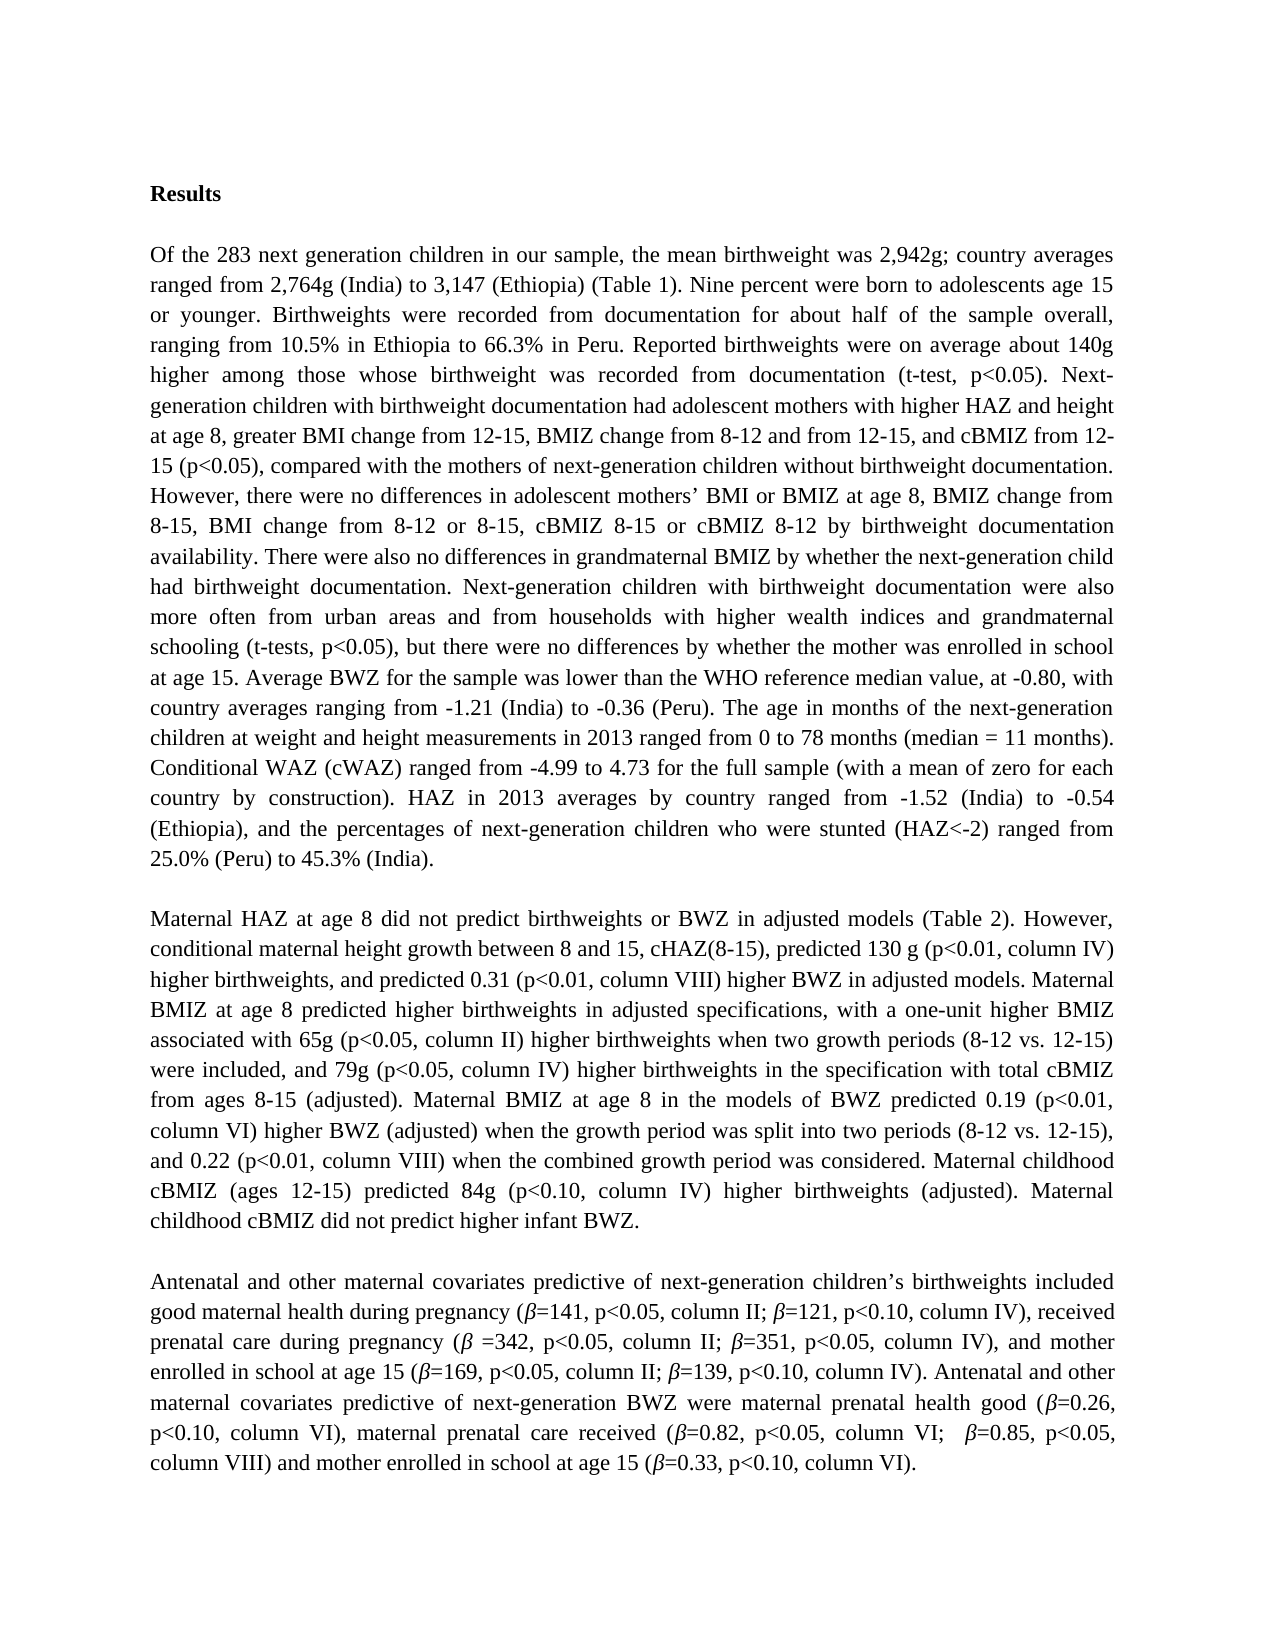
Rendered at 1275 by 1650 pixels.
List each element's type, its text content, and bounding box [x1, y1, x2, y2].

text Maternal HAZ at age 8 did not predict birthweights or BWZ in adjusted models (Table 2). However, conditional maternal height growth between 8 and 15, cHAZ(8-15), predicted 130 g (p<0.01, column IV) higher birthweights, and predicted 0.31 (p<0.01, column VIII) higher BWZ in adjusted models. Maternal BMIZ at age 8 predicted higher birthweights in adjusted specifications, with a one-unit higher BMIZ associated with 65g (p<0.05, column II) higher birthweights when two growth periods (8-12 vs. 12-15) were included, and 79g (p<0.05, column IV) higher birthweights in the specification with total cBMIZ from ages 8-15 (adjusted). Maternal BMIZ at age 8 in the models of BWZ predicted 0.19 (p<0.01, column VI) higher BWZ (adjusted) when the growth period was split into two periods (8-12 vs. 12-15), and 0.22 (p<0.01, column VIII) when the combined growth period was considered. Maternal childhood cBMIZ (ages 12-15) predicted 84g (p<0.10, column IV) higher birthweights (adjusted). Maternal childhood cBMIZ did not predict higher infant BWZ. [150, 905, 1116, 1234]
text Antenatal and other maternal covariates predictive of next-generation children’s birthweights included good maternal health during pregnancy (β=141, p<0.05, column II; β=121, p<0.10, column IV), received prenatal care during pregnancy (β =342, p<0.05, column II; β=351, p<0.05, column IV), and mother enrolled in school at age 15 (β=169, p<0.05, column II; β=139, p<0.10, column IV). Antenatal and other maternal covariates predictive of next-generation BWZ were maternal prenatal health good (β=0.26, p<0.10, column VI), maternal prenatal care received (β=0.82, p<0.05, column VI; β=0.85, p<0.05, column VIII) and mother enrolled in school at age 15 (β=0.33, p<0.10, column VI). [150, 1268, 1116, 1475]
text Results [150, 180, 1116, 207]
text Of the 283 next generation children in our sample, the mean birthweight was 2,942g; country averages ranged from 2,764g (India) to 3,147 (Ethiopia) (Table 1). Nine percent were born to adolescents age 15 or younger. Birthweights were recorded from documentation for about half of the sample overall, ranging from 10.5% in Ethiopia to 66.3% in Peru. Reported birthweights were on average about 140g higher among those whose birthweight was recorded from documentation (t-test, p<0.05). Next-generation children with birthweight documentation had adolescent mothers with higher HAZ and height at age 8, greater BMI change from 12-15, BMIZ change from 8-12 and from 12-15, and cBMIZ from 12-15 (p<0.05), compared with the mothers of next-generation children without birthweight documentation. However, there were no differences in adolescent mothers’ BMI or BMIZ at age 8, BMIZ change from 8-15, BMI change from 8-12 or 8-15, cBMIZ 8-15 or cBMIZ 8-12 by birthweight documentation availability. There were also no differences in grandmaternal BMIZ by whether the next-generation child had birthweight documentation. Next-generation children with birthweight documentation were also more often from urban areas and from households with higher wealth indices and grandmaternal schooling (t-tests, p<0.05), but there were no differences by whether the mother was enrolled in school at age 15. Average BWZ for the sample was lower than the WHO reference median value, at -0.80, with country averages ranging from -1.21 (India) to -0.36 (Peru). The age in months of the next-generation children at weight and height measurements in 2013 ranged from 0 to 78 months (median = 11 months). Conditional WAZ (cWAZ) ranged from -4.99 to 4.73 for the full sample (with a mean of zero for each country by construction). HAZ in 2013 averages by country ranged from -1.52 (India) to -0.54 (Ethiopia), and the percentages of next-generation children who were stunted (HAZ<-2) ranged from 25.0% (Peru) to 45.3% (India). [150, 241, 1116, 871]
